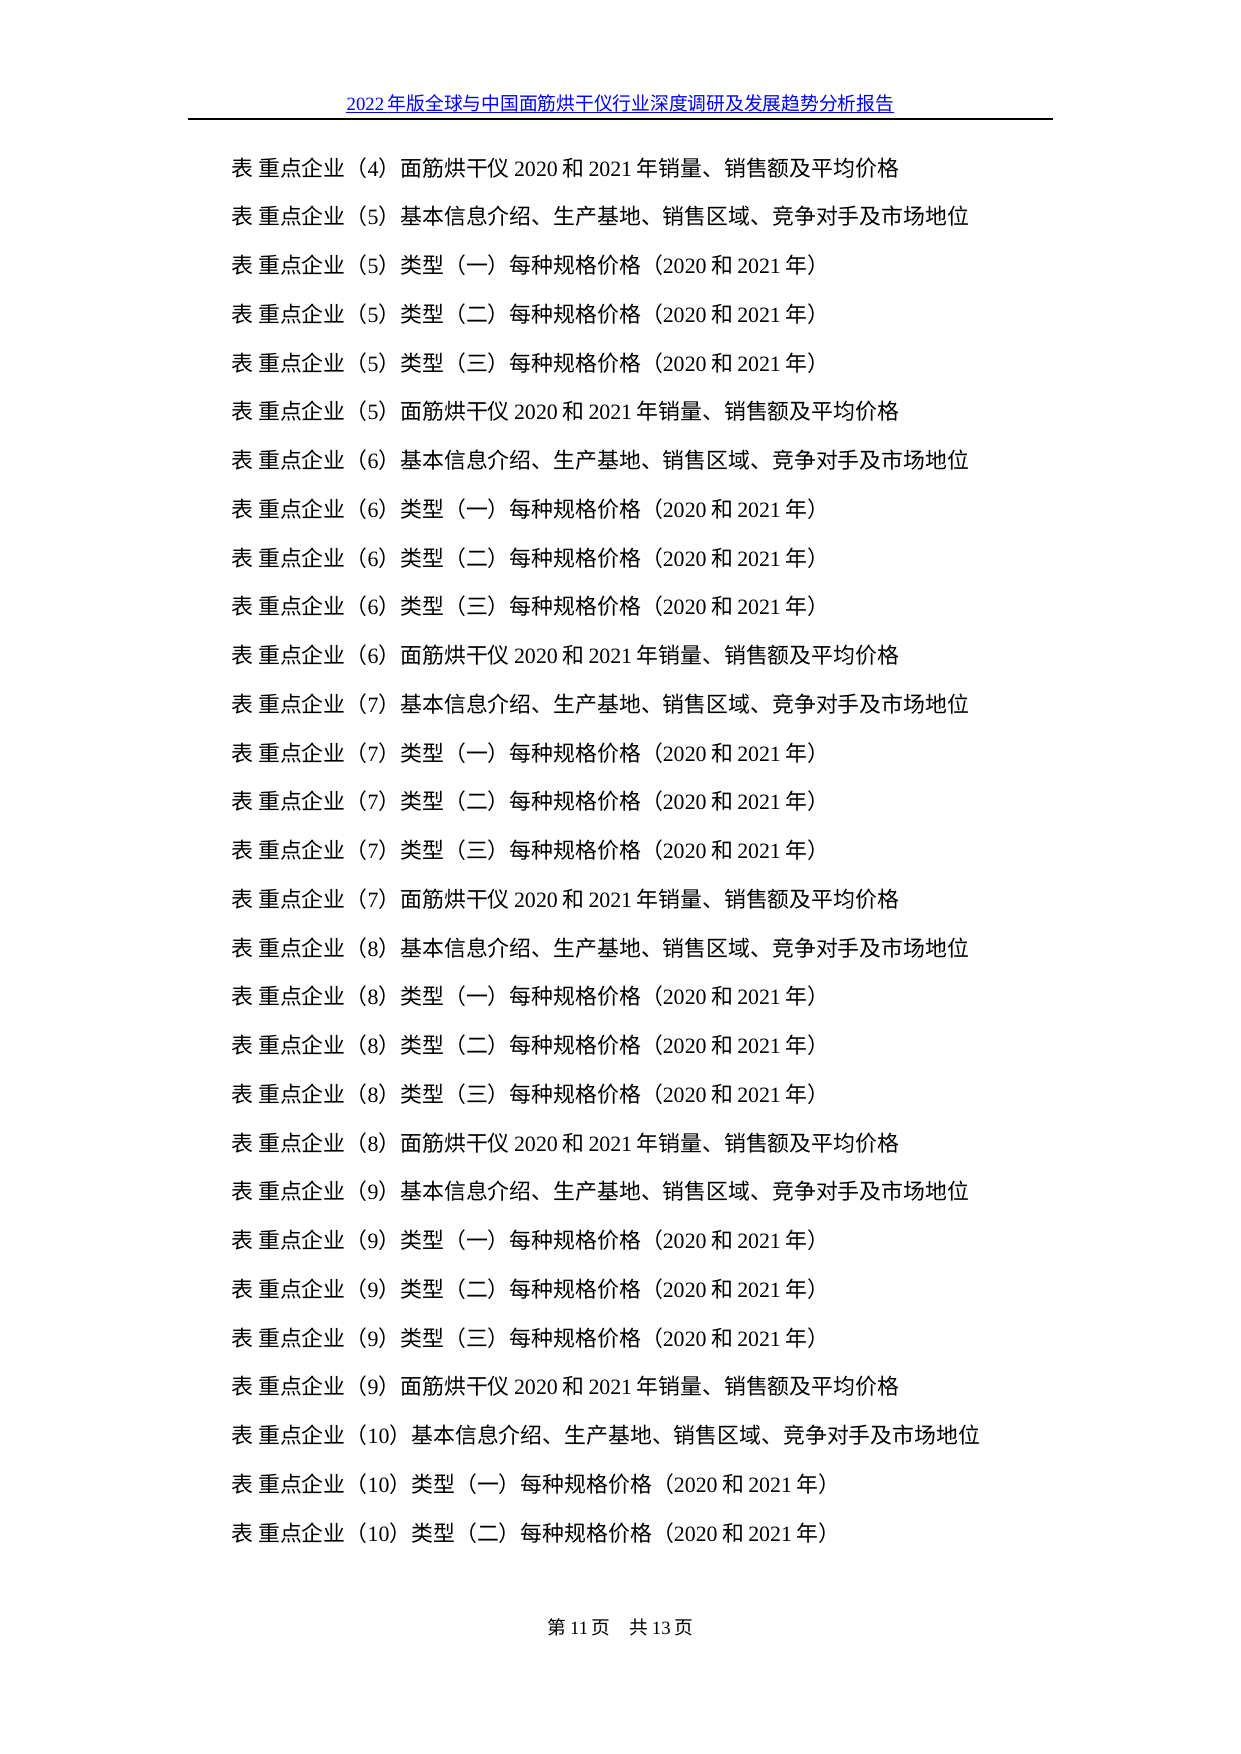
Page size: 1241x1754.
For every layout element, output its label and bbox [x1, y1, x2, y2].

text [187, 150, 1053, 1548]
